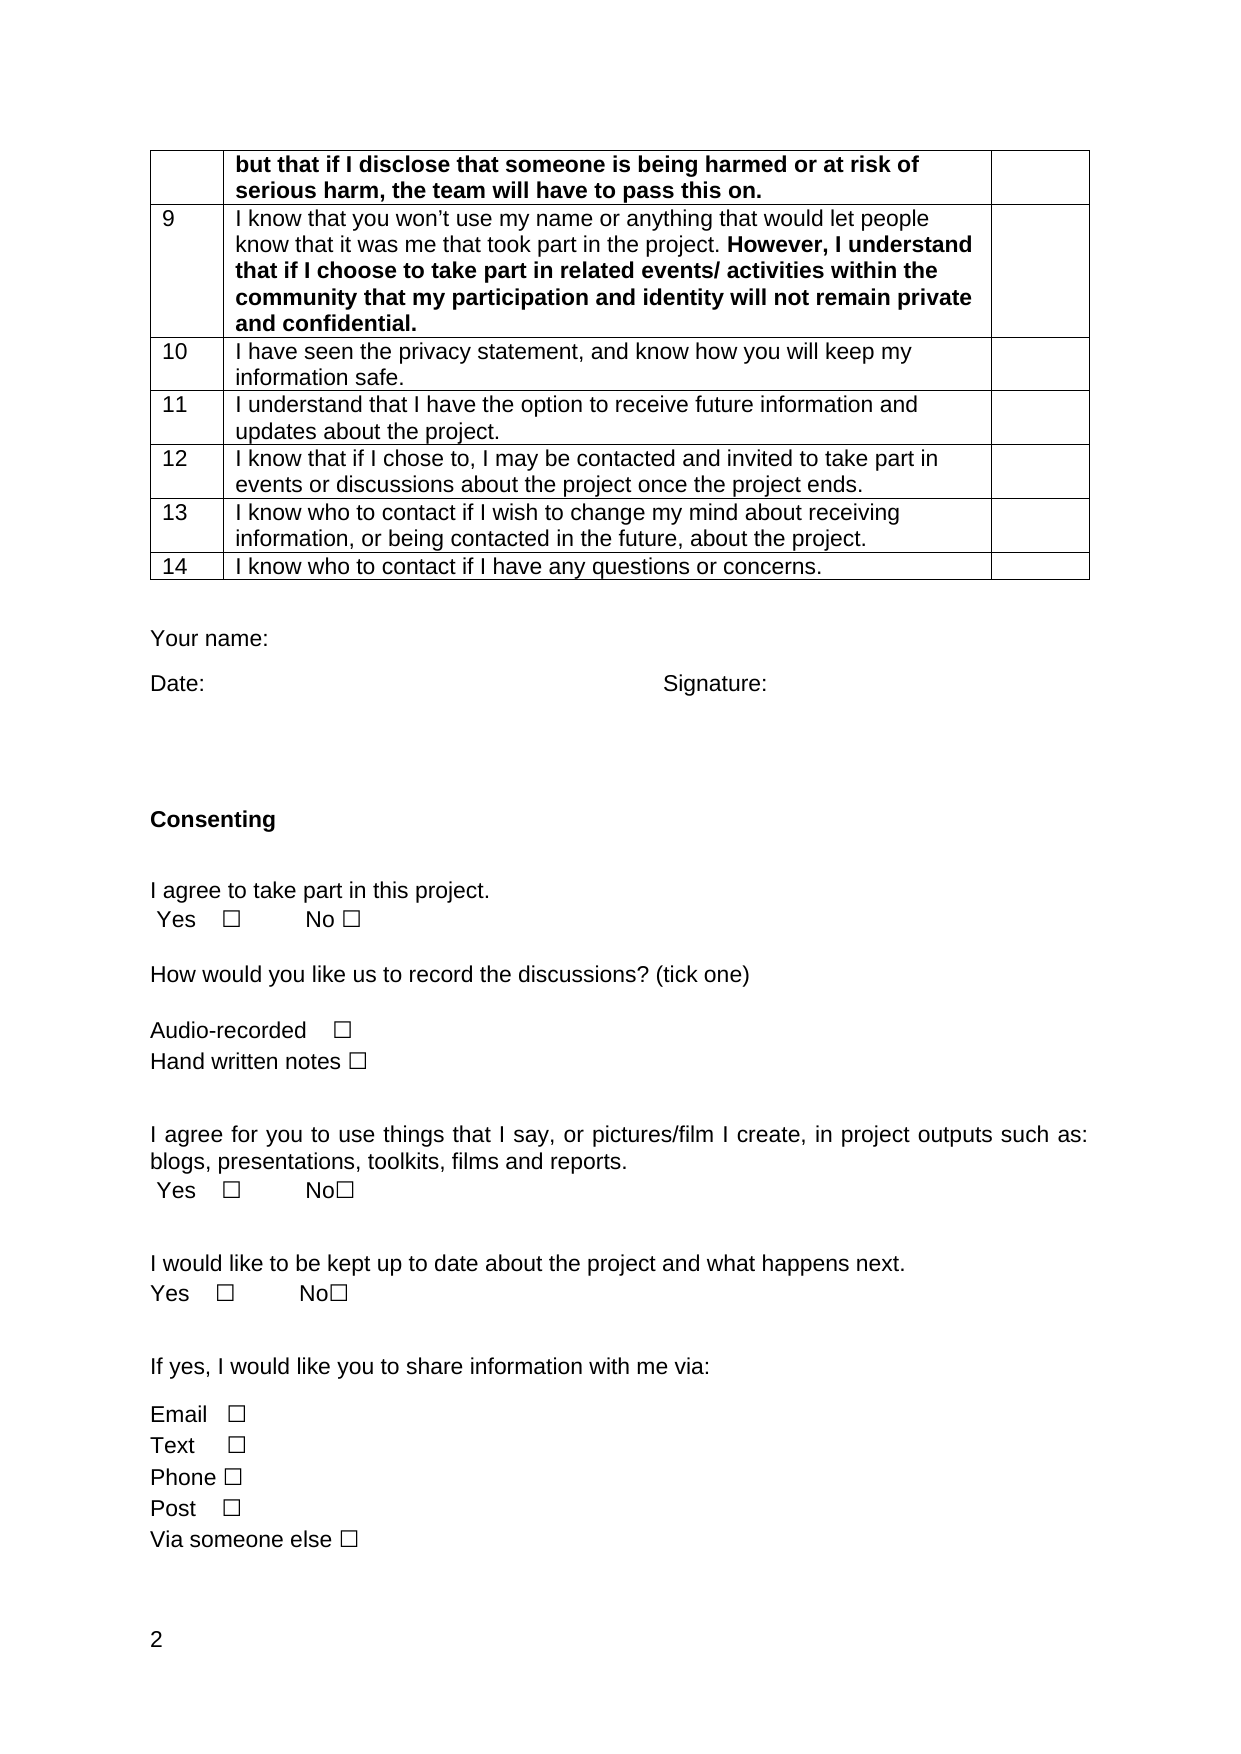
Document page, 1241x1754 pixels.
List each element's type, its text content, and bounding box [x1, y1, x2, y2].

text If yes, I would like you to share information with me via: [150, 1353, 1090, 1379]
table_cell 11 [151, 391, 223, 444]
text I agree to take part in this project. [150, 877, 1090, 903]
text I agree for you to use things that I say, or pictures/film I create, in project outputs such as: blogs, presentations, toolkits, films and reports. [150, 1121, 1090, 1174]
text Via someone else ☐ [150, 1523, 1090, 1554]
table_cell I know who to contact if I wish to change my mind about receiving information, or being contacted in the future, about the project. [224, 499, 991, 552]
table_cell [992, 205, 1089, 337]
text Your name: [150, 625, 1090, 651]
table_cell [992, 151, 1089, 204]
table_cell I know who to contact if I have any questions or concerns. [224, 553, 991, 579]
text Phone ☐ [150, 1461, 1090, 1492]
text Text ☐ [150, 1429, 1090, 1461]
text Consenting [150, 806, 1090, 832]
text Yes ☐ No☐ [150, 1277, 1090, 1308]
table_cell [224, 151, 991, 204]
table_cell [992, 445, 1089, 498]
table_cell 12 [151, 445, 223, 498]
text Hand written notes ☐ [150, 1045, 1090, 1076]
text Yes ☐ No ☐ [150, 903, 1090, 934]
table_cell I know that if I chose to, I may be contacted and invited to take part in events or discussions about the project once the project ends. [224, 445, 991, 498]
text Audio-recorded ☐ [150, 1014, 1090, 1045]
table_cell [992, 553, 1089, 579]
table_cell I understand that I have the option to receive future information and updates about the project. [224, 391, 991, 444]
text Post ☐ [150, 1492, 1090, 1523]
table_cell 8 [151, 151, 223, 204]
table_cell I have seen the privacy statement, and know how you will keep my information safe. [224, 338, 991, 390]
table_cell [992, 391, 1089, 444]
table_cell 13 [151, 499, 223, 552]
table_cell [992, 338, 1089, 390]
table_cell I know that you won’t use my name or anything that would let people know that it was me that took part in the project. However, I understand that if I choose to take part in related events/ activities within the community that my participation and identity will not remain private and confidential. [224, 205, 991, 337]
text How would you like us to record the discussions? (tick one) [150, 961, 1090, 987]
text Email ☐ [150, 1398, 1090, 1429]
table_cell 10 [151, 338, 223, 390]
text Yes ☐ No☐ [150, 1174, 1090, 1205]
text Date: Signature: [150, 670, 1090, 697]
text I would like to be kept up to date about the project and what happens next. [150, 1250, 1090, 1277]
table_cell 14 [151, 553, 223, 579]
table_cell 9 [151, 205, 223, 337]
table_cell [992, 499, 1089, 552]
